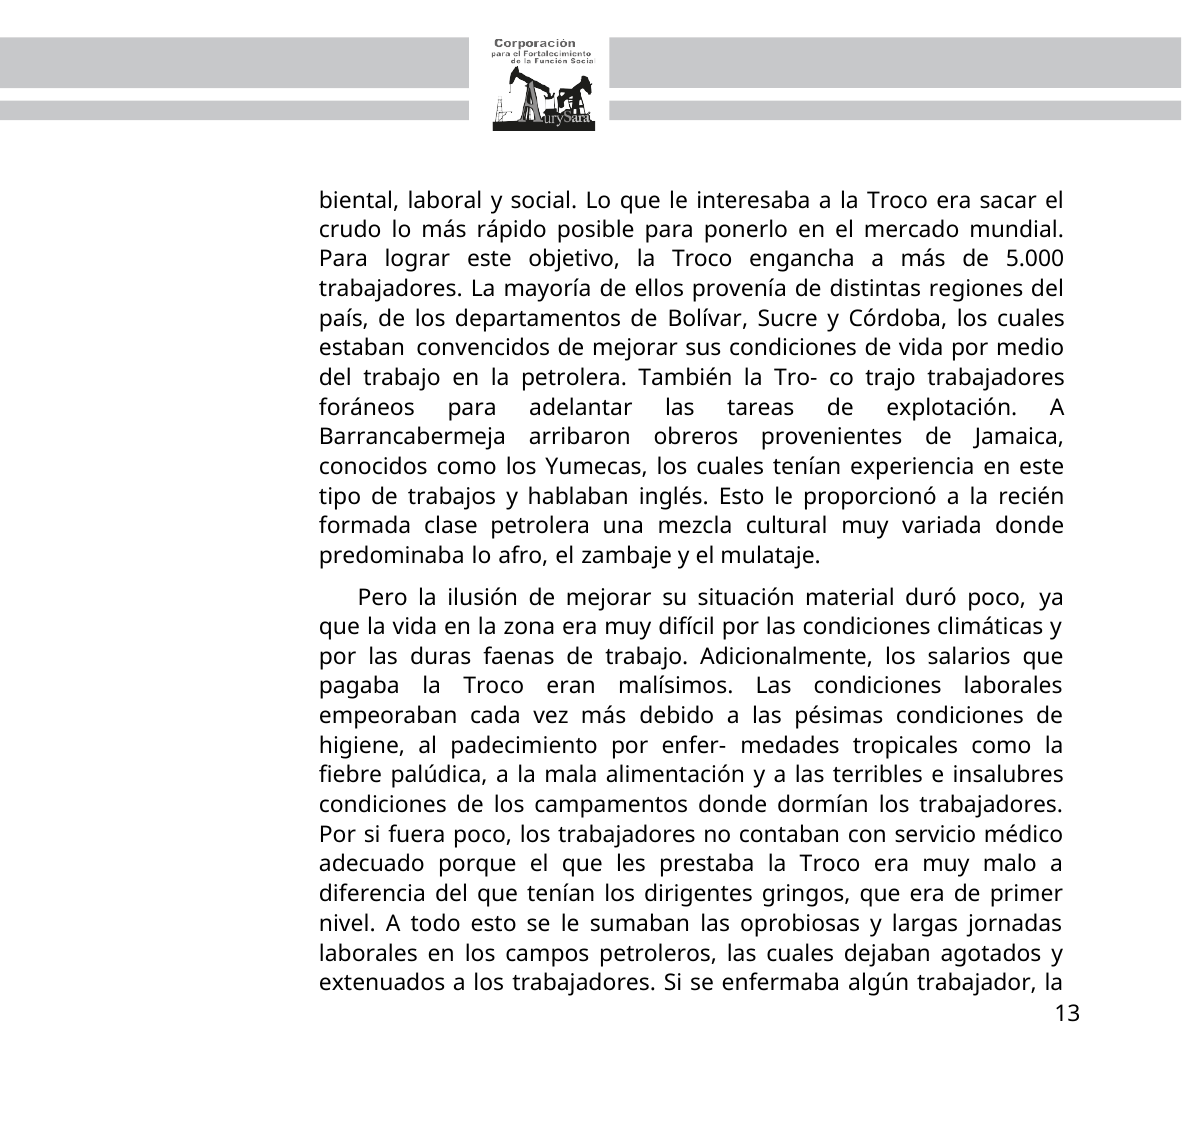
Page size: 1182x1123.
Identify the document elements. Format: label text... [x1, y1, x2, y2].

text biental, laboral y social. Lo que le interesaba a la Troco era sacar el crudo lo más rápido posible para ponerlo en el mercado mundial. Para lograr este objetivo, la Troco engancha a más de 5.000 trabajadores. La mayoría de ellos provenía de distintas regiones del país, de los departamentos de Bolívar, Sucre y Córdoba, los cuales estaban convencidos de mejorar sus condiciones de vida por medio del trabajo en la petrolera. También la Tro- co trajo trabajadores foráneos para adelantar las tareas de explotación. A Barrancabermeja arribaron obreros provenientes de Jamaica, conocidos como los Yumecas, los cuales tenían experiencia en este tipo de trabajos y hablaban inglés. Esto le proporcionó a la recién formada clase petrolera una mezcla cultural muy variada donde predominaba lo afro, el zambaje y el mulataje. [319, 184, 1065, 570]
picture [491, 39, 596, 131]
